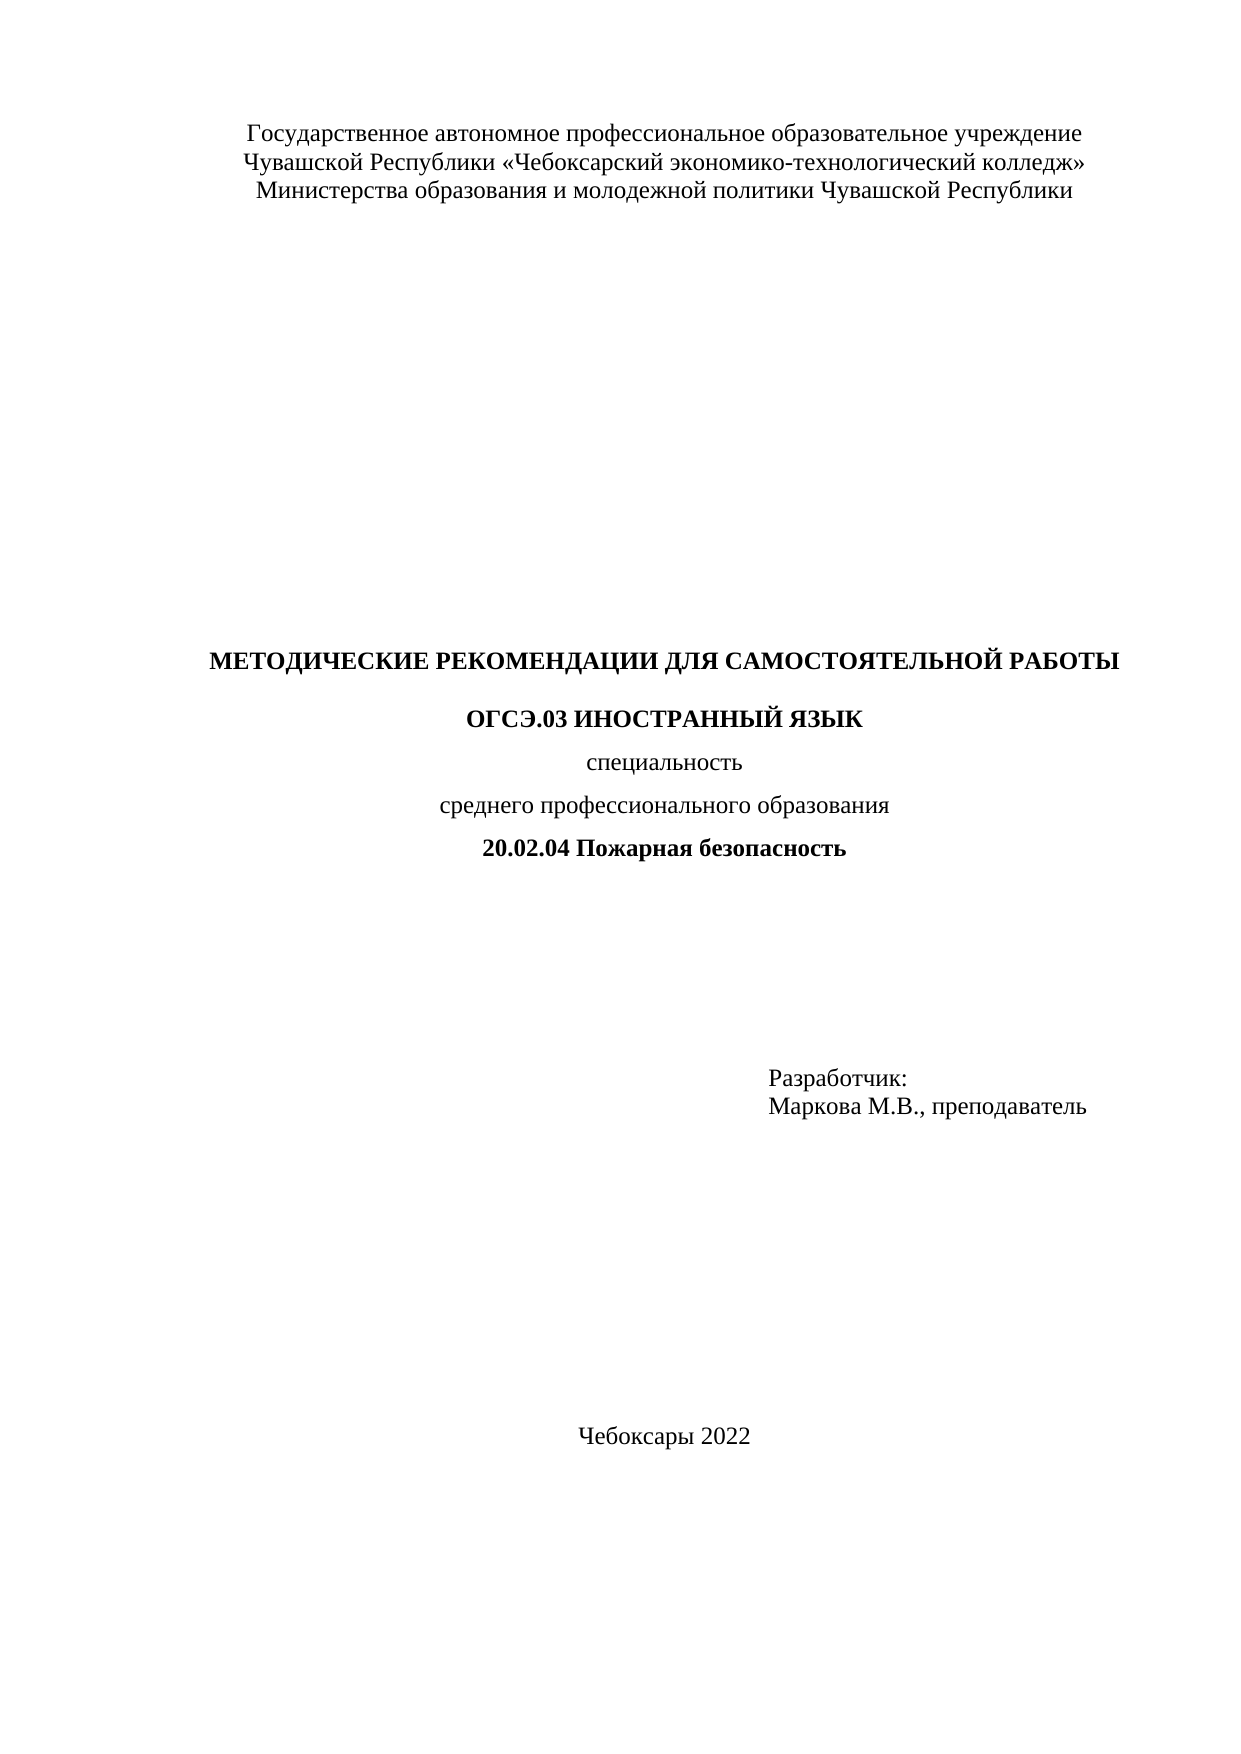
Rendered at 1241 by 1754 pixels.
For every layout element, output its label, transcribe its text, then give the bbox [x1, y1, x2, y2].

text Чувашской Республики «Чебоксарский экономико-технологический колледж» [177, 147, 1152, 176]
text 20.02.04 Пожарная безопасность [177, 833, 1152, 862]
text МЕТОДИЧЕСКИЕ РЕКОМЕНДАЦИИ ДЛЯ САМОСТОЯТЕЛЬНОЙ РАБОТЫ [177, 646, 1152, 675]
text среднего профессионального образования [177, 790, 1152, 819]
text ОГСЭ.03 ИНОСТРАННЫЙ ЯЗЫК [177, 704, 1152, 733]
text Чебоксары 2022 [177, 1421, 1152, 1450]
text специальность [177, 747, 1152, 776]
text Государственное автономное профессиональное образовательное учреждение [177, 118, 1152, 147]
text Разработчик: Маркова М.В., преподаватель [768, 1063, 1152, 1120]
text Министерства образования и молодежной политики Чувашской Республики [177, 176, 1152, 204]
